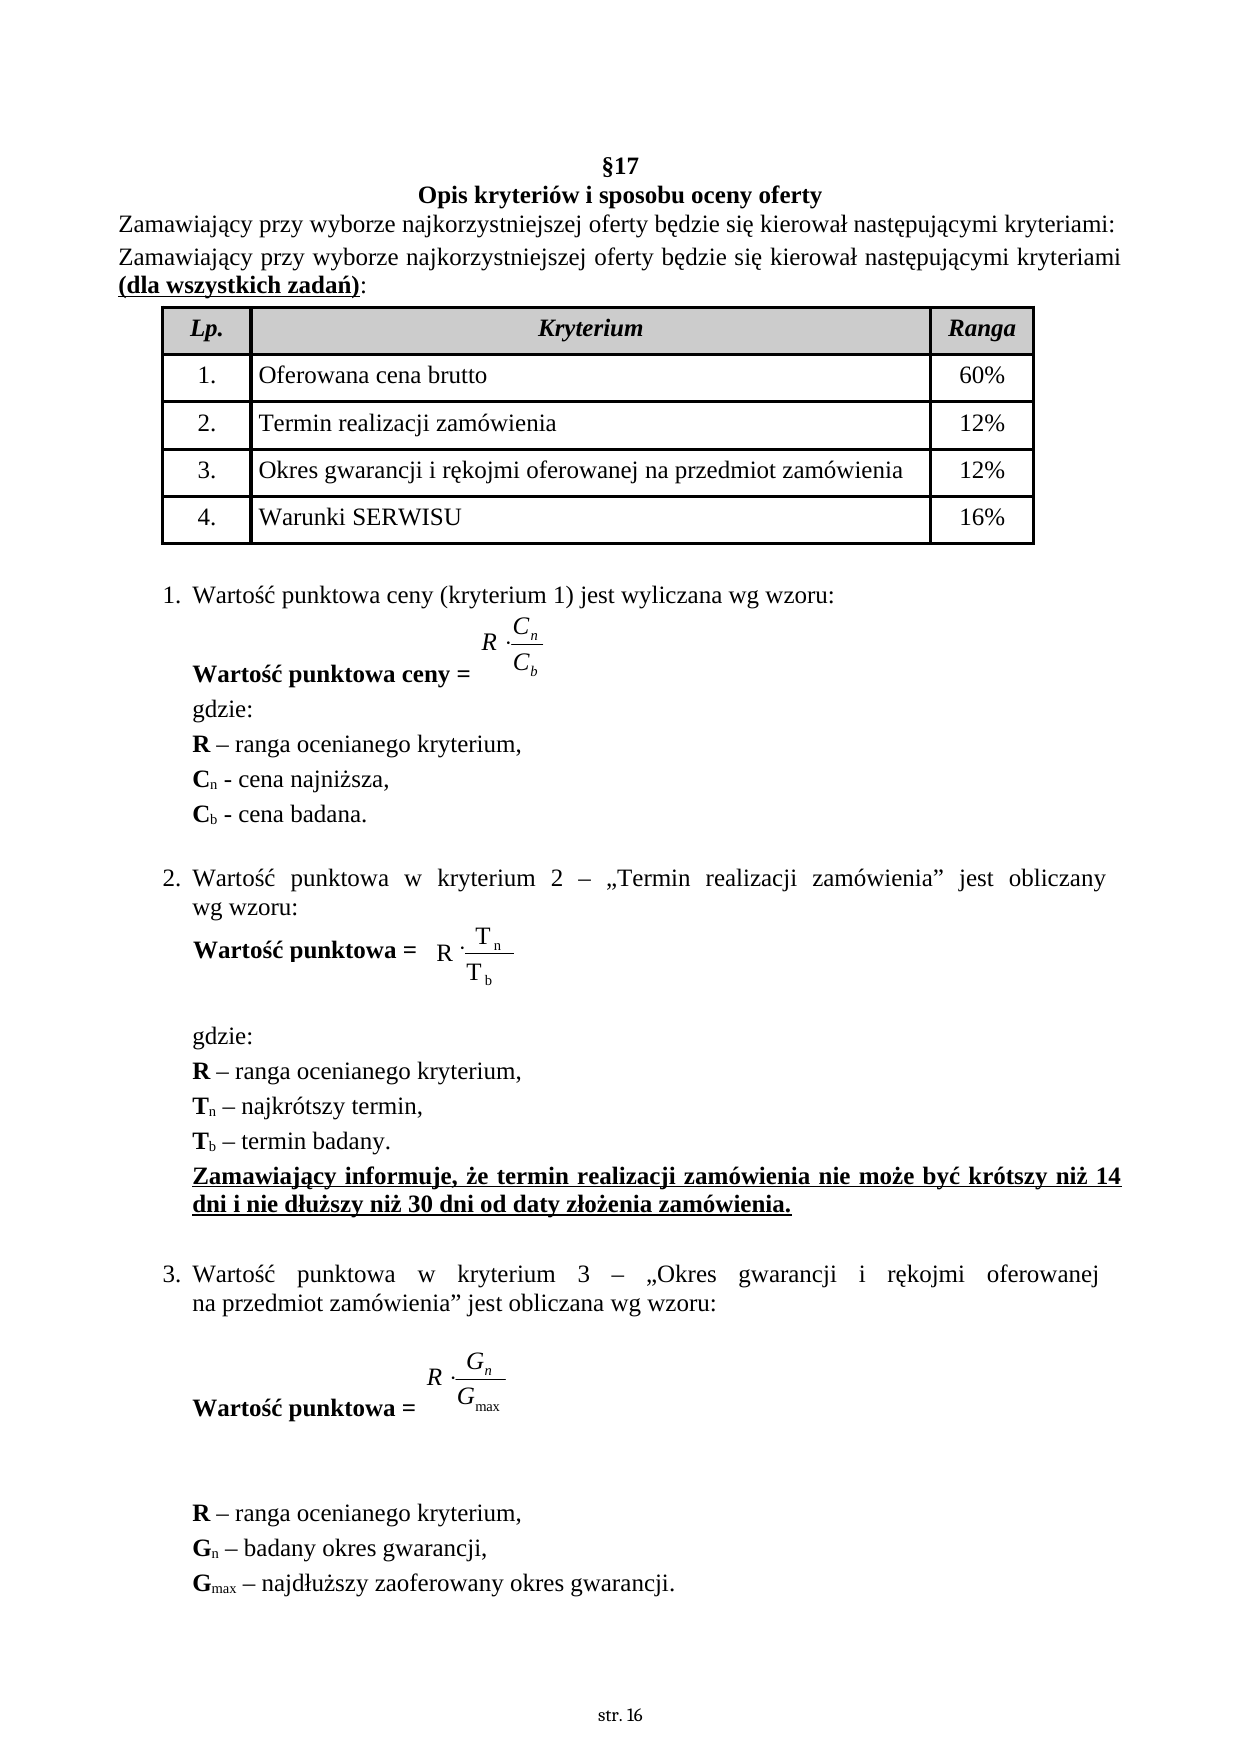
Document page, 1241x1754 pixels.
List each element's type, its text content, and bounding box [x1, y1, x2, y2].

text R – ranga ocenianego kryterium, [118, 1498, 1122, 1527]
table_cell 1. [164, 356, 249, 400]
text Wartość punktowa = [118, 1346, 1122, 1422]
text Zamawiający informuje, że termin realizacji zamówienia nie może być krótszy niż 14 dni i nie dłuższy niż 30 dni od daty złożenia zamówienia. [192, 1161, 1122, 1186]
table_cell Termin realizacji zamówienia [253, 403, 929, 447]
table_cell 3. [164, 451, 249, 495]
table_cell 2. [164, 403, 249, 447]
table_header Ranga [932, 309, 1032, 353]
table_cell 12% [932, 451, 1032, 495]
text Gn – badany okres gwarancji, [118, 1533, 1122, 1562]
text Gmax – najdłuższy zaoferowany okres gwarancji. [118, 1568, 1122, 1597]
text Zamawiający przy wyborze najkorzystniejszej oferty będzie się kierował następującymi kryteriami (dla wszystkich zadań): [118, 242, 1122, 299]
list Wartość punktowa ceny (kryterium 1) jest wyliczana wg wzoru: [162, 580, 1122, 609]
text R – ranga ocenianego kryterium, [118, 1056, 1122, 1084]
table_cell Warunki SERWISU [253, 498, 929, 542]
text Zamawiający informuje, że termin realizacji zamówienia nie może być krótszy niż 14 dni i nie dłuższy niż 30 dni od daty złożenia zamówienia. [192, 1187, 1122, 1218]
text gdzie: [118, 1021, 1122, 1049]
table_header Kryterium [253, 309, 929, 353]
text Tb – termin badany. [118, 1126, 1122, 1154]
text Cn - cena najniższa, [118, 764, 1122, 793]
text Tn – najkrótszy termin, [118, 1091, 1122, 1119]
table_cell 4. [164, 498, 249, 542]
table_cell 12% [932, 403, 1032, 447]
text gdzie: [118, 694, 1122, 723]
list Wartość punktowa w kryterium 3 – „Okres gwarancji i rękojmi oferowanej na przedmiot zamówienia” jest obliczana wg wzoru: [162, 1259, 1122, 1317]
table_cell Okres gwarancji i rękojmi oferowanej na przedmiot zamówienia [253, 451, 929, 495]
table_header Lp. [164, 309, 249, 353]
list Wartość punktowa w kryterium 2 – „Termin realizacji zamówienia” jest obliczany wg wzoru: [162, 863, 1122, 920]
text Zamawiający przy wyborze najkorzystniejszej oferty będzie się kierował następującymi kryteriami: [118, 209, 1122, 237]
table_cell 60% [932, 356, 1032, 400]
table_cell Oferowana cena brutto [253, 356, 929, 400]
text R – ranga ocenianego kryterium, [118, 729, 1122, 758]
text Wartość punktowa ceny = [118, 609, 1122, 688]
text Cb - cena badana. [118, 799, 1122, 828]
subtitle Opis kryteriów i sposobu oceny oferty [118, 180, 1122, 209]
table_cell 16% [932, 498, 1032, 542]
